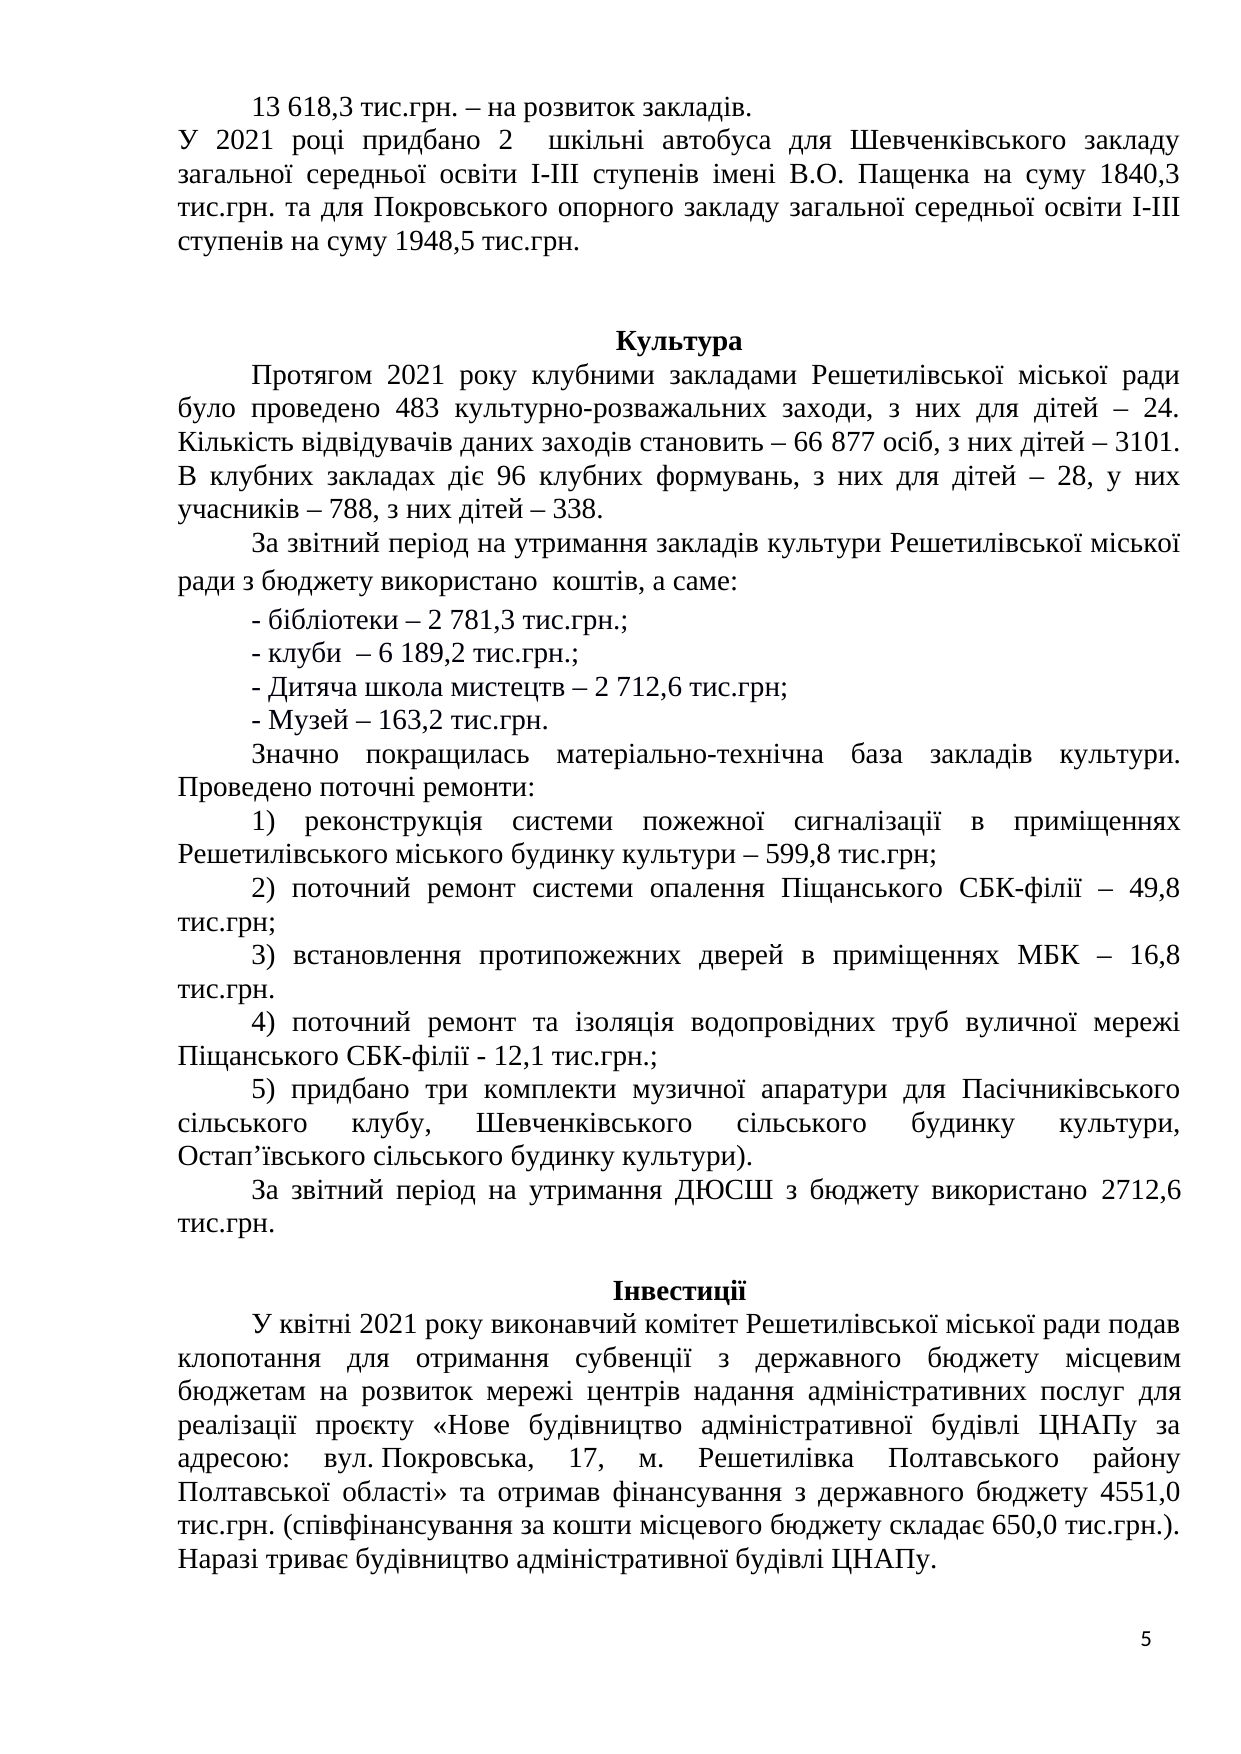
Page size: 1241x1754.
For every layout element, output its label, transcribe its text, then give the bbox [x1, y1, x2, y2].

text За звітний період на утримання закладів культури Решетилівської міської ради з бюджету використано коштів, а саме: [177, 525, 1181, 597]
text Культура [177, 323, 1181, 357]
text 13 618,3 тис.грн. – на розвиток закладів. [177, 89, 1181, 122]
text 3) встановлення протипожежних дверей в приміщеннях МБК – 16,8 тис.грн. [177, 937, 1181, 1004]
text 2) поточний ремонт системи опалення Піщанського СБК-філії – 49,8 тис.грн; [177, 870, 1181, 937]
text 1) реконструкція системи пожежної сигналізації в приміщеннях Решетилівського міського будинку культури – 599,8 тис.грн; [177, 803, 1181, 870]
list - клуби – 6 189,2 тис.грн.; [251, 635, 1181, 669]
text Значно покращилась матеріально-технічна база закладів культури. Проведено поточні ремонти: [177, 736, 1181, 803]
text У 2021 році придбано 2 шкільні автобуса для Шевченківського закладу загальної середньої освіти І-ІІІ ступенів імені В.О. Пащенка на суму 1840,3 тис.грн. та для Покровського опорного закладу загальної середньої освіти І-ІІІ ступенів на суму 1948,5 тис.грн. [177, 122, 1181, 256]
text 4) поточний ремонт та ізоляція водопровідних труб вуличної мережі Піщанського СБК-філії - 12,1 тис.грн.; [177, 1004, 1181, 1071]
text Інвестиції [177, 1273, 1181, 1306]
list - бібліотеки – 2 781,3 тис.грн.; [251, 602, 1181, 635]
text За звітний період на утримання ДЮСШ з бюджету використано 2712,6 тис.грн. [177, 1172, 1181, 1239]
list - Музей – 163,2 тис.грн. [251, 702, 1181, 736]
text 5) придбано три комплекти музичної апаратури для Пасічниківського сільського клубу, Шевченківського сільського будинку культури, Остап’ївського сільського будинку культури). [177, 1071, 1181, 1172]
list - Дитяча школа мистецтв – 2 712,6 тис.грн; [251, 669, 1181, 702]
text У квітні 2021 року виконавчий комітет Решетилівської міської ради подав клопотання для отримання субвенції з державного бюджету місцевим бюджетам на розвиток мережі центрів надання адміністративних послуг для реалізації проєкту «Нове будівництво адміністративної будівлі ЦНАПу за адресою: вул. Покровська, 17, м. Решетилівка Полтавського району Полтавської області» та отримав фінансування з державного бюджету 4551,0 тис.грн. (співфінансування за кошти місцевого бюджету складає 650,0 тис.грн.). Наразі триває будівництво адміністративної будівлі ЦНАПу. [177, 1306, 1181, 1574]
text Протягом 2021 року клубними закладами Решетилівської міської ради було проведено 483 культурно-розважальних заходи, з них для дітей – 24. Кількість відвідувачів даних заходів становить – 66 877 осіб, з них дітей – 3101. В клубних закладах діє 96 клубних формувань, з них для дітей – 28, у них учасників – 788, з них дітей – 338. [177, 357, 1181, 525]
